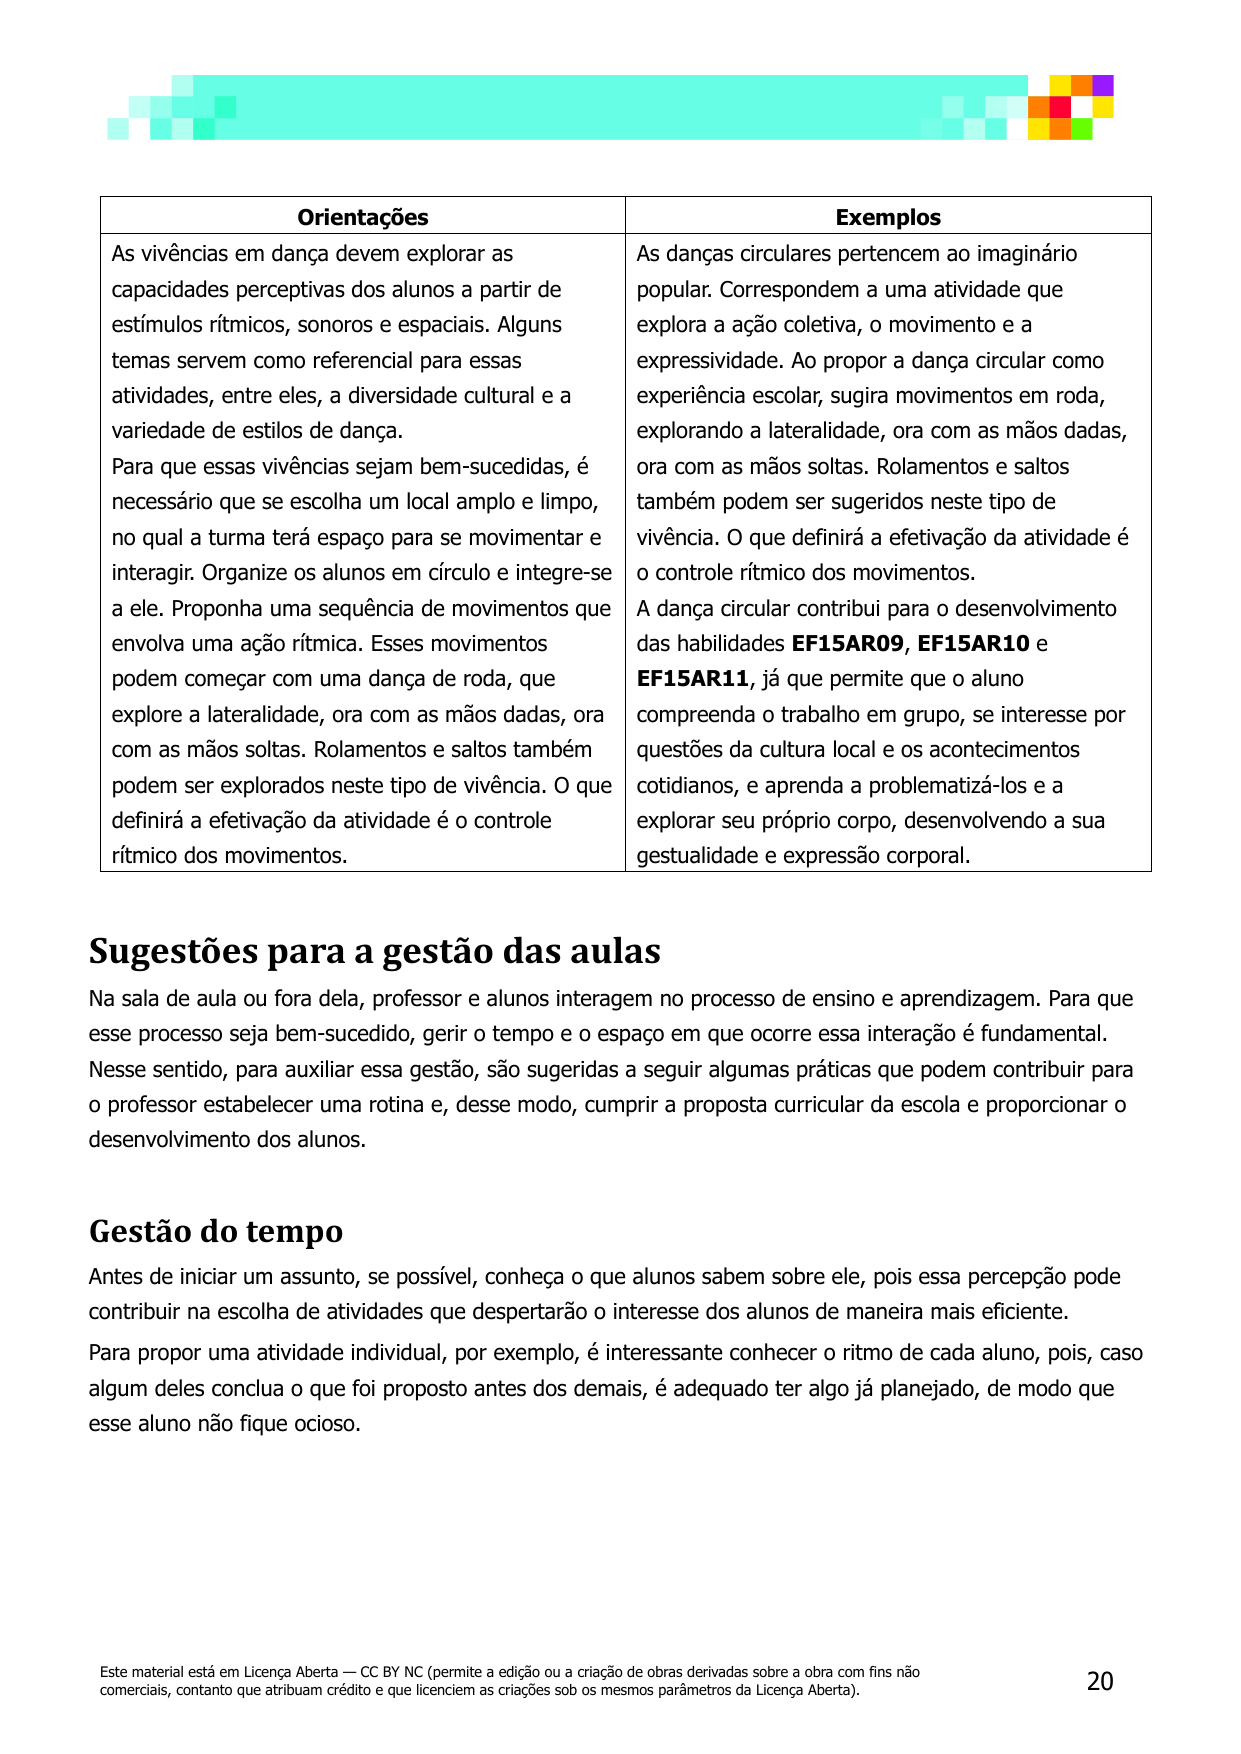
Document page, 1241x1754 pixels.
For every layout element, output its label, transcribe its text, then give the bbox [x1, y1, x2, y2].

table_header Orientações [101, 197, 625, 232]
text Sugestões para a gestão das aulas [89, 928, 1152, 972]
text Para propor uma atividade individual, por exemplo, é interessante conhecer o ritmo de cada aluno, pois, caso algum deles conclua o que foi proposto antes dos demais, é adequado ter algo já planejado, de modo que esse aluno não fique ocioso. [89, 1332, 1152, 1439]
table_header Exemplos [626, 197, 1151, 232]
text Na sala de aula ou fora dela, professor e alunos interagem no processo de ensino e aprendizagem. Para que esse processo seja bem-sucedido, gerir o tempo e o espaço em que ocorre essa interação é fundamental. Nesse sentido, para auxiliar essa gestão, são sugeridas a seguir algumas práticas que podem contribuir para o professor estabelecer uma rotina e, desse modo, cumprir a proposta curricular da escola e proporcionar o desenvolvimento dos alunos. [89, 978, 1152, 1155]
text Antes de iniciar um assunto, se possível, conheça o que alunos sabem sobre ele, pois essa percepção pode contribuir na escolha de atividades que despertarão o interesse dos alunos de maneira mais eficiente. [89, 1256, 1152, 1327]
table_cell As vivências em dança devem explorar as capacidades perceptivas dos alunos a partir de estímulos rítmicos, sonoros e espaciais. Alguns temas servem como referencial para essas atividades, entre eles, a diversidade cultural e a variedade de estilos de dança. Para que essas vivências sejam bem-sucedidas, é necessário que se escolha um local amplo e limpo, no qual a turma terá espaço para se movimentar e interagir. Organize os alunos em círculo e integre-se a ele. Proponha uma sequência de movimentos que envolva uma ação rítmica. Esses movimentos podem começar com uma dança de roda, que explore a lateralidade, ora com as mãos dadas, ora com as mãos soltas. Rolamentos e saltos também podem ser explorados neste tipo de vivência. O que definirá a efetivação da atividade é o controle rítmico dos movimentos. [101, 234, 625, 871]
table_cell As danças circulares pertencem ao imaginário popular. Correspondem a uma atividade que explora a ação coletiva, o movimento e a expressividade. Ao propor a dança circular como experiência escolar, sugira movimentos em roda, explorando a lateralidade, ora com as mãos dadas, ora com as mãos soltas. Rolamentos e saltos também podem ser sugeridos neste tipo de vivência. O que definirá a efetivação da atividade é o controle rítmico dos movimentos. A dança circular contribui para o desenvolvimento das habilidades EF15AR09, EF15AR10 e EF15AR11, já que permite que o aluno compreenda o trabalho em grupo, se interesse por questões da cultura local e os acontecimentos cotidianos, e aprenda a problematizá-los e a explorar seu próprio corpo, desenvolvendo a sua gestualidade e expressão corporal. [626, 234, 1151, 871]
text Gestão do tempo [89, 1211, 1152, 1250]
picture [88, 75, 1114, 151]
